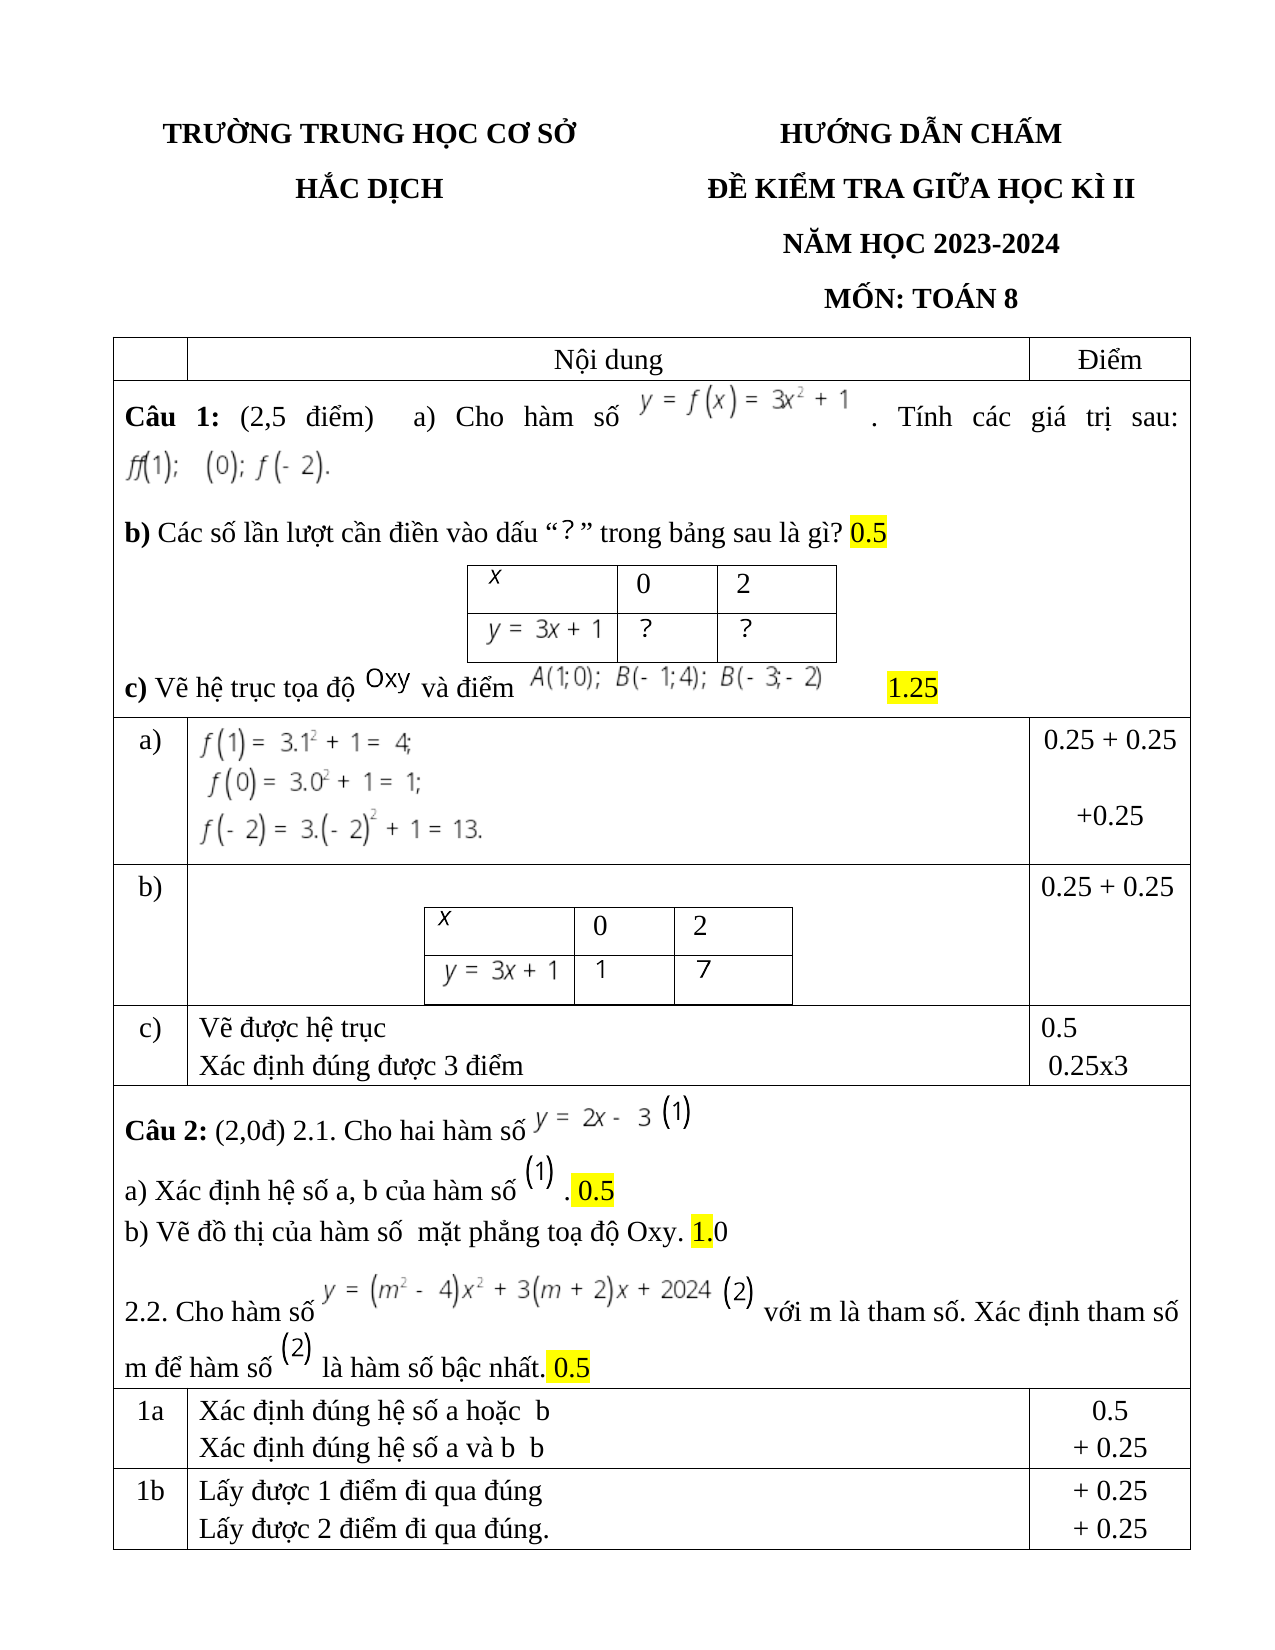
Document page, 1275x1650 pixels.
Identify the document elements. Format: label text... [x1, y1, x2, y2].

table_cell Câu 1: (2,5 điểm) a) Cho hàm số . Tính các giá trị sau: b) Các số lần lượt cần điền vào dấu “” trong bảng sau là gì? 0.5 c) Vẽ hệ trục tọa độ và điểm 1.25 [114, 381, 1190, 717]
table_header TRƯỜNG TRUNG HỌC CƠ SỞ HẮC DỊCH [113, 116, 626, 337]
table_cell 0.25 + 0.25 [1030, 865, 1190, 1005]
table_header HƯỚNG DẪN CHẤM ĐỀ KIỂM TRA GIỮA HỌC KÌ II NĂM HỌC 2023-2024 MỐN: TOÁN 8 [626, 116, 1216, 337]
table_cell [1030, 1469, 1190, 1549]
table_cell Câu 2: (2,0đ) 2.1. Cho hai hàm số a) Xác định hệ số a, b của hàm số . 0.5 b) Vẽ đồ thị của hàm số mặt phẳng toạ độ Oxy. 1.0 2.2. Cho hàm số với m là tham số. Xác định tham số m để hàm số là hàm số bậc nhất. 0.5 [114, 1086, 1190, 1387]
table_cell [188, 865, 1029, 1005]
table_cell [188, 1469, 1029, 1549]
table_cell 0.25 + 0.25 +0.25 [1030, 718, 1190, 864]
table_cell 0.5 0.25x3 [1030, 1006, 1190, 1085]
table_cell Xác định đúng hệ số a hoặc b Xác định đúng hệ số a và b b [188, 1389, 1029, 1468]
table_cell b) [114, 865, 187, 1005]
table_cell c) [114, 1006, 187, 1085]
table_cell a) [114, 718, 187, 864]
table_header Nội dung [188, 338, 1029, 379]
table_cell 1b [114, 1469, 187, 1549]
table_cell [188, 718, 1029, 864]
table_header Điểm [1030, 338, 1190, 379]
table_header [114, 338, 187, 379]
table_cell 1a [114, 1389, 187, 1468]
table_cell 0.5 + 0.25 [1030, 1389, 1190, 1468]
table_cell Vẽ được hệ trục Xác định đúng được 3 điểm [188, 1006, 1029, 1085]
